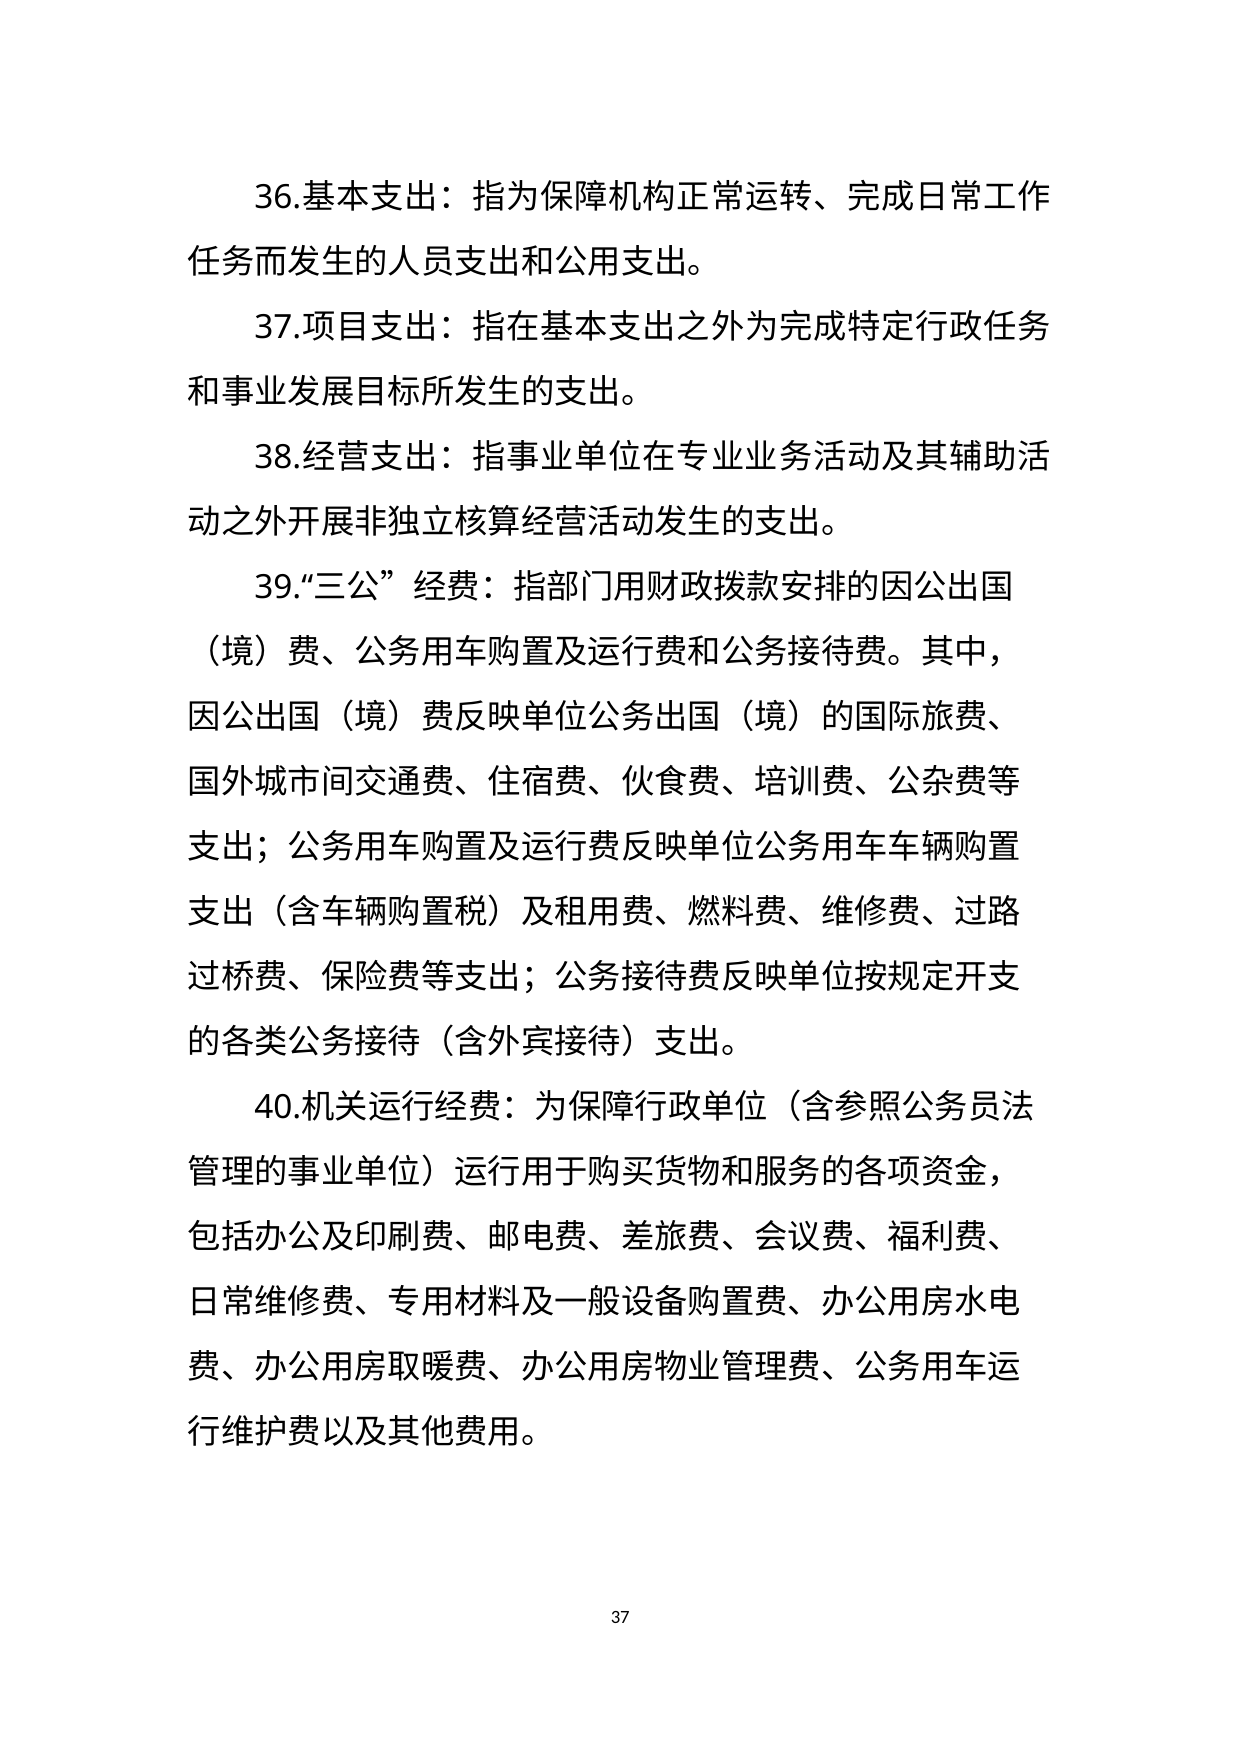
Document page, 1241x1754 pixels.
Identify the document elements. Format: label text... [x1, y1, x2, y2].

text 39.“三公”经费：指部门用财政拨款安排的因公出国（境）费、公务用车购置及运行费和公务接待费。其中，因公出国（境）费反映单位公务出国（境）的国际旅费、国外城市间交通费、住宿费、伙食费、培训费、公杂费等支出；公务用车购置及运行费反映单位公务用车车辆购置支出（含车辆购置税）及租用费、燃料费、维修费、过路过桥费、保险费等支出；公务接待费反映单位按规定开支的各类公务接待（含外宾接待）支出。 [187, 552, 1053, 1072]
text 38.经营支出：指事业单位在专业业务活动及其辅助活动之外开展非独立核算经营活动发生的支出。 [187, 422, 1053, 552]
text 37.项目支出：指在基本支出之外为完成特定行政任务和事业发展目标所发生的支出。 [187, 292, 1053, 422]
text 40.机关运行经费：为保障行政单位（含参照公务员法管理的事业单位）运行用于购买货物和服务的各项资金，包括办公及印刷费、邮电费、差旅费、会议费、福利费、日常维修费、专用材料及一般设备购置费、办公用房水电费、办公用房取暖费、办公用房物业管理费、公务用车运行维护费以及其他费用。 [187, 1072, 1053, 1462]
text 36.基本支出：指为保障机构正常运转、完成日常工作任务而发生的人员支出和公用支出。 [187, 162, 1053, 292]
